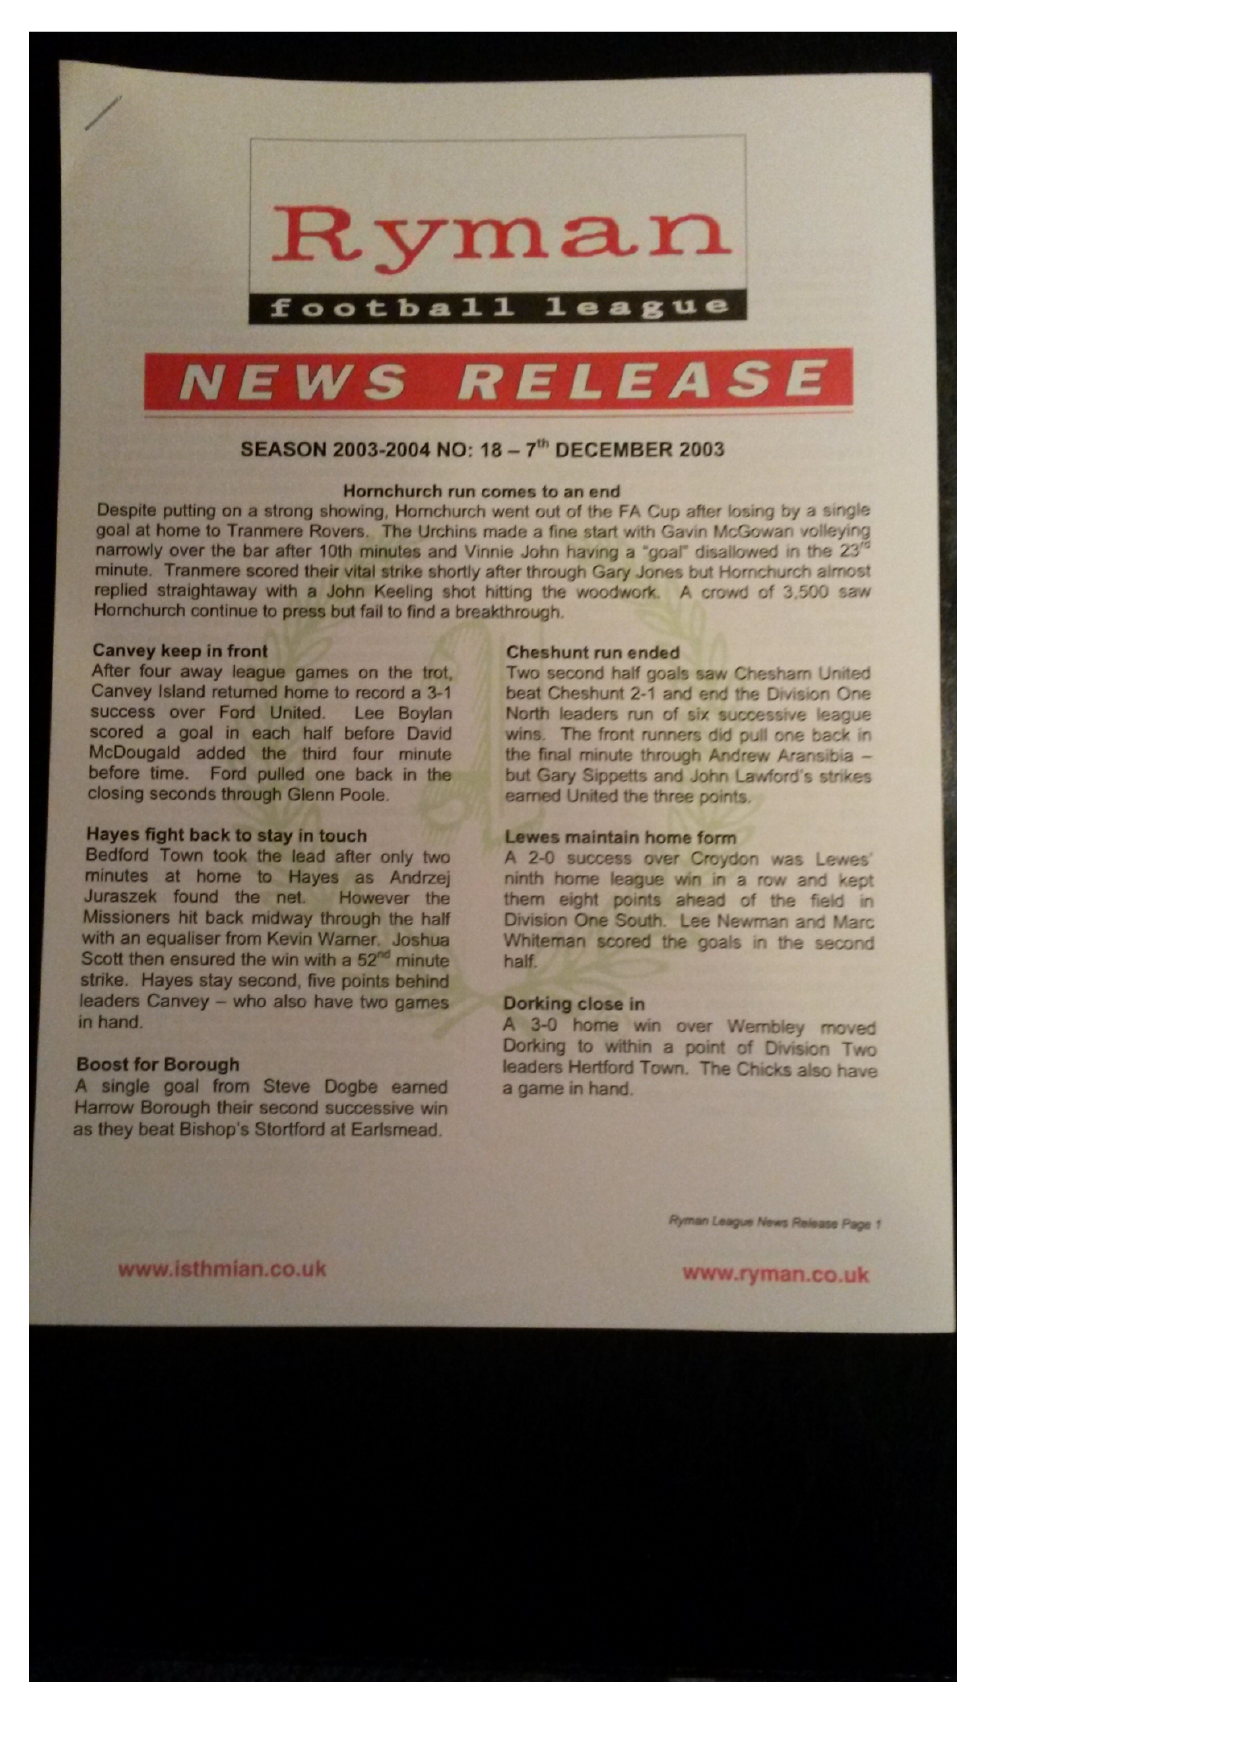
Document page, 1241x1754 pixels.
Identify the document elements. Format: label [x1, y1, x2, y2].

picture [30, 34, 957, 1682]
